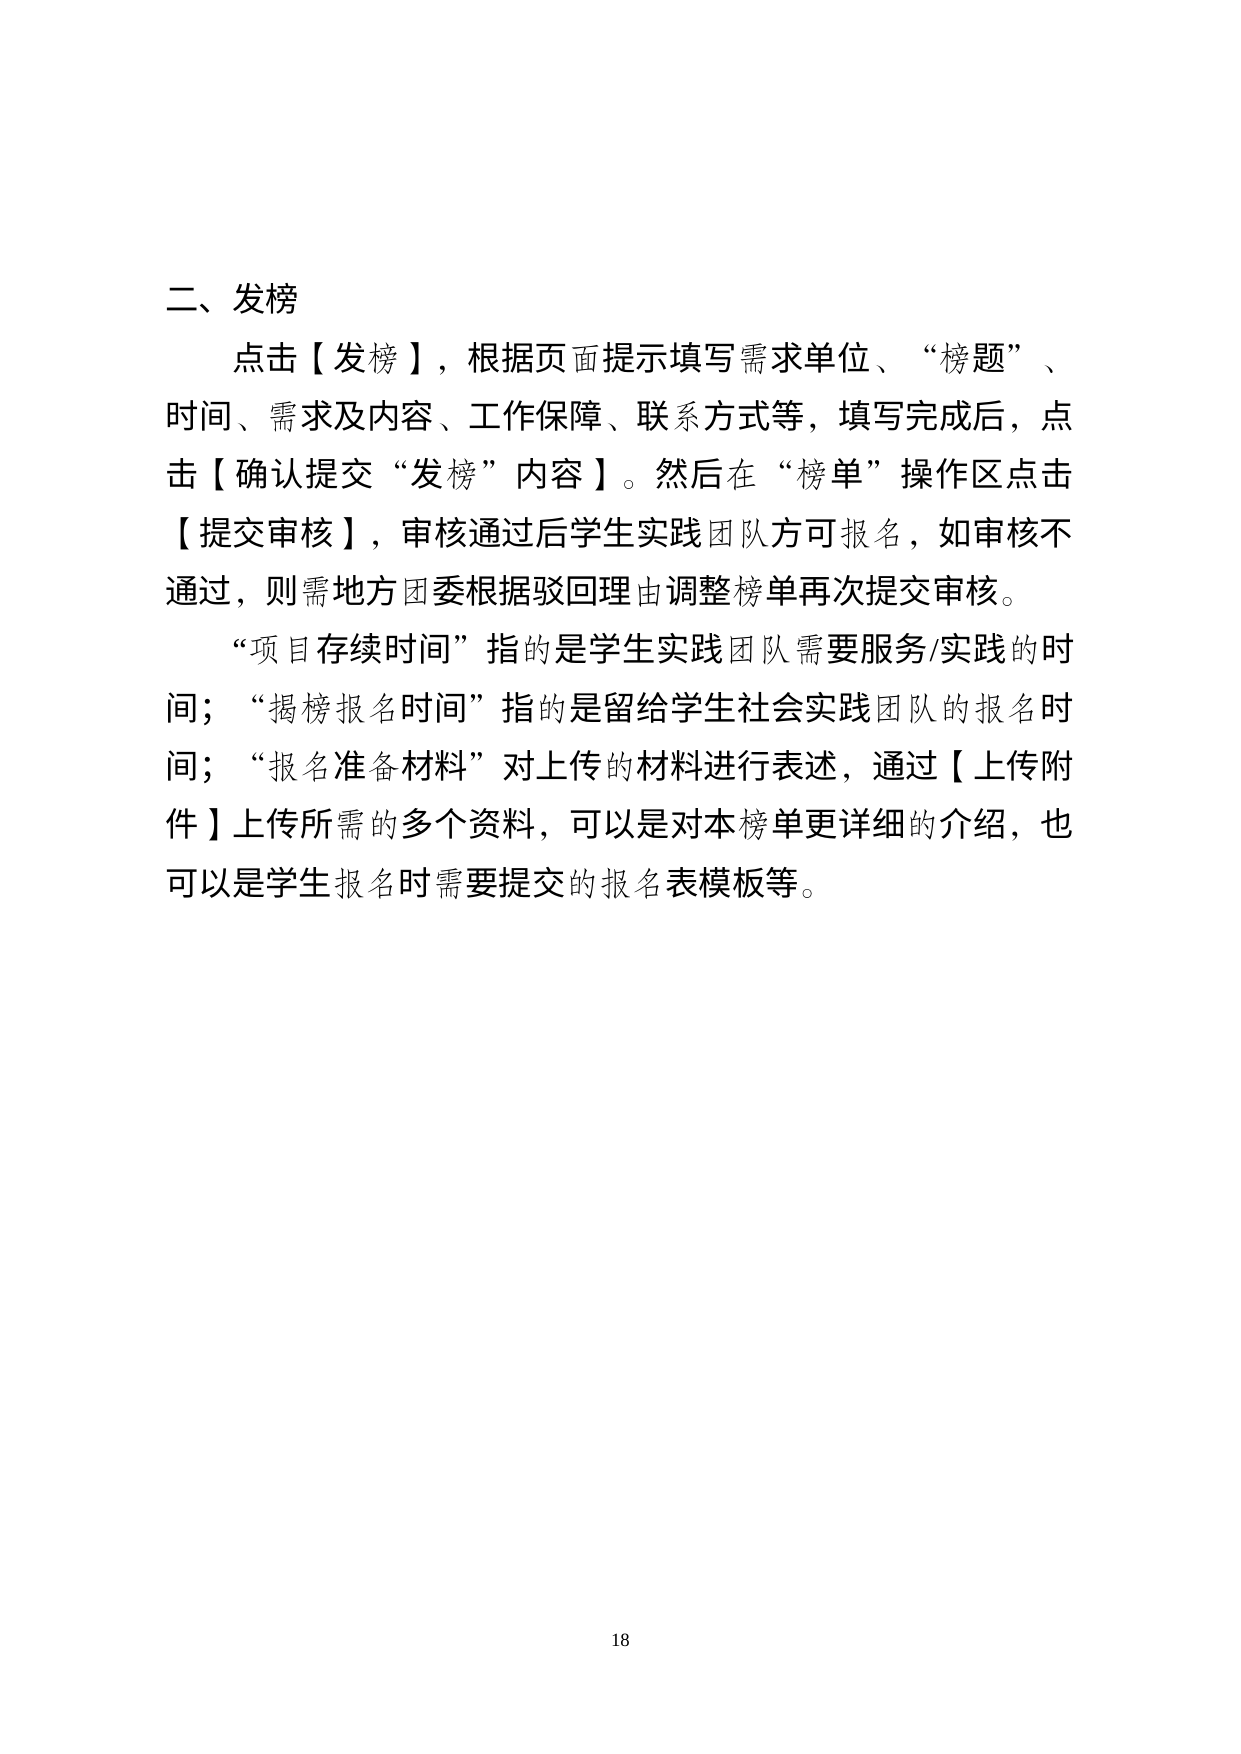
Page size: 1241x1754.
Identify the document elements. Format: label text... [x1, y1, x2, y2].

text 二、发榜 [165, 265, 1075, 323]
text “项目存续时间”指的是学生实践团队需要服务/实践的时间；“揭榜报名时间”指的是留给学生社会实践团队的报名时间；“报名准备材料”对上传的材料进行表述，通过【上传附件】上传所需的多个资料，可以是对本榜单更详细的介绍，也可以是学生报名时需要提交的报名表模板等。 [165, 615, 1075, 907]
text 点击【发榜】，根据页面提示填写需求单位、“榜题”、时间、需求及内容、工作保障、联系方式等，填写完成后，点击【确认提交“发榜”内容】。然后在“榜单”操作区点击【提交审核】，审核通过后学生实践团队方可报名，如审核不通过，则需地方团委根据驳回理由调整榜单再次提交审核。 [165, 323, 1075, 615]
